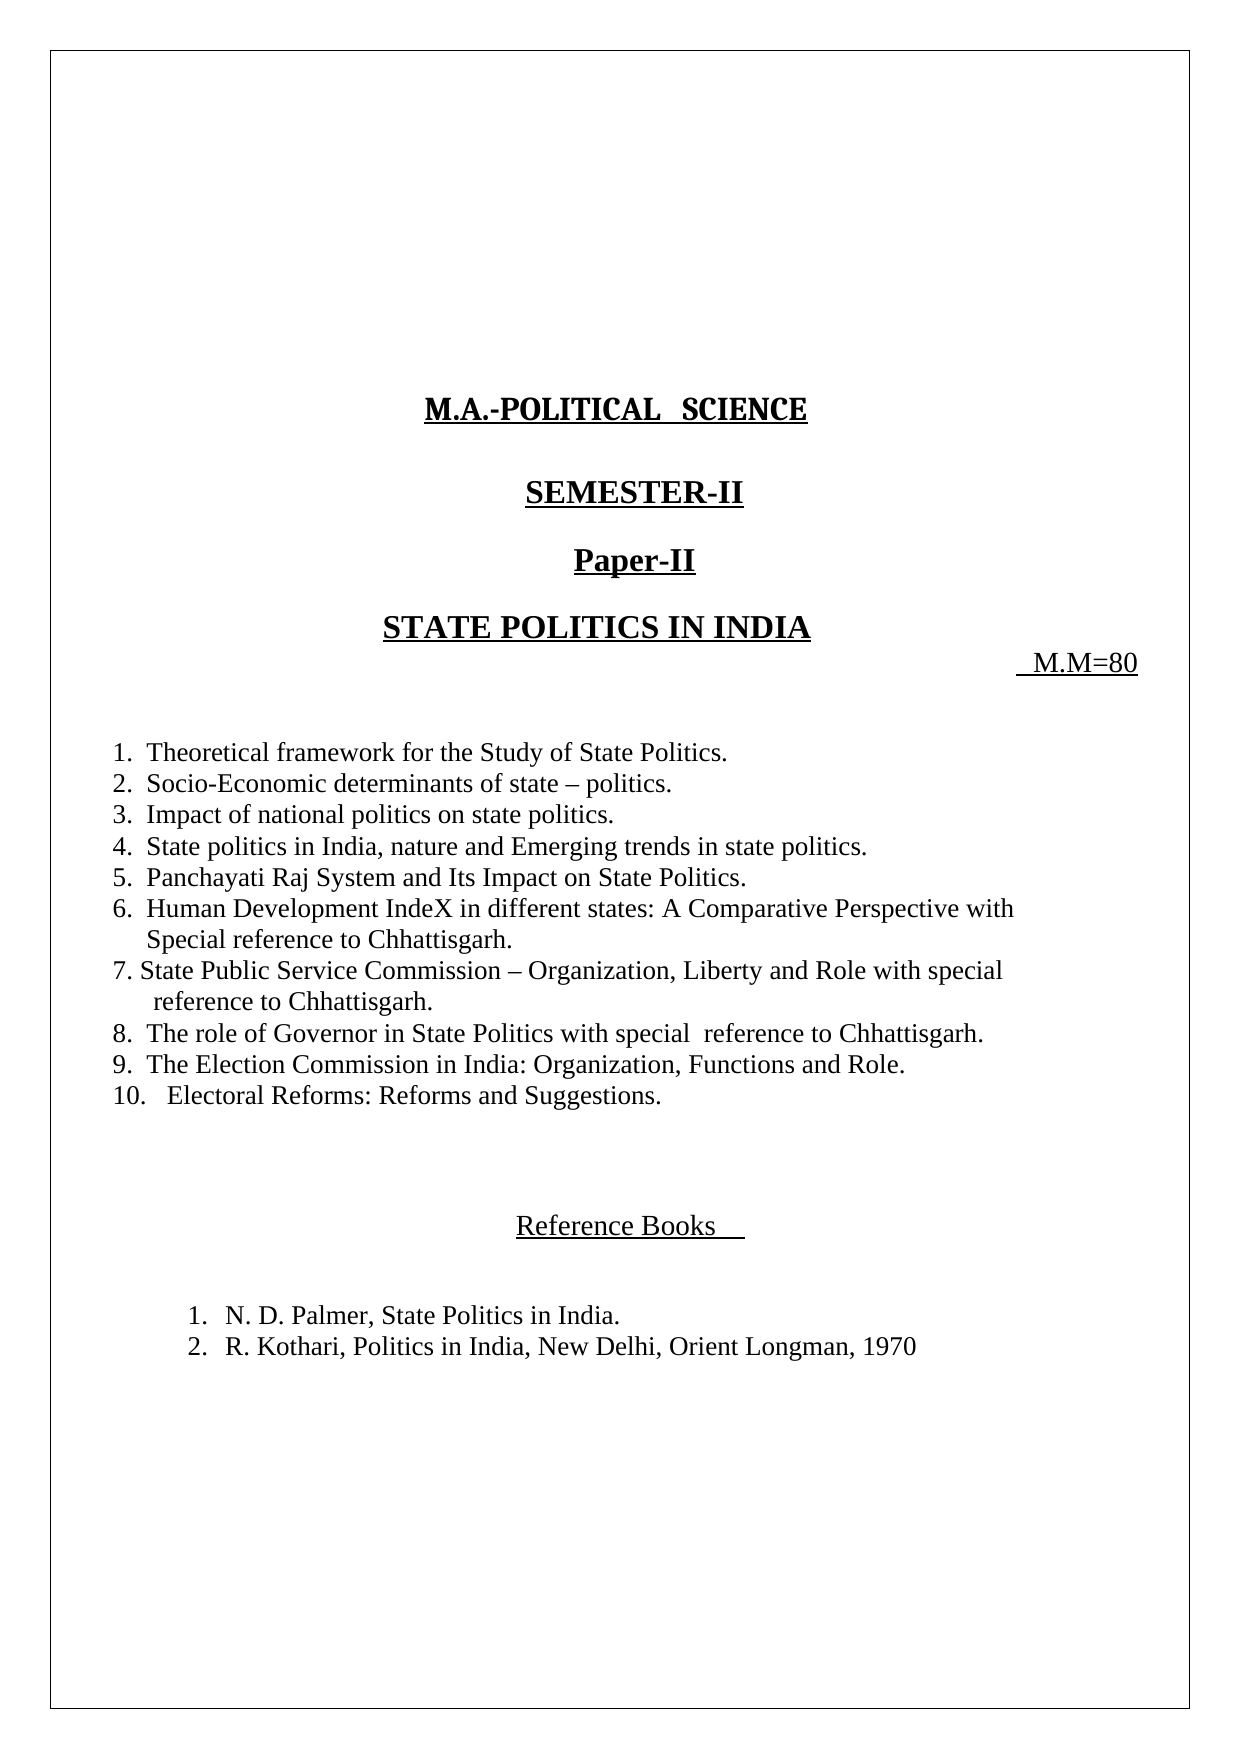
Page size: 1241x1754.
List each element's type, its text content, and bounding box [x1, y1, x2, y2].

subtitle M.A.-POLITICAL SCIENCE [112, 390, 1119, 428]
text 10. Electoral Reforms: Reforms and Suggestions. [112, 1079, 1119, 1110]
list N. D. Palmer, State Politics in . [187, 1299, 1119, 1331]
text reference to Chhattisgarh. [112, 986, 1119, 1017]
text 4. State politics in , nature and Emerging trends in state politics. [112, 830, 1119, 861]
text 3. Impact of national politics on state politics. [112, 799, 1119, 830]
text 1. Theoretical framework for the Study of State Politics. [112, 736, 1119, 767]
text Special reference to Chhattisgarh. [112, 923, 1119, 954]
text 5. Panchayati Raj System and Its Impact on State Politics. [112, 861, 1119, 892]
list R. Kothari, Politics in , , Orient Longman, 1970 [187, 1331, 1119, 1362]
text 8. The role of Governor in State Politics with special reference to Chhattisgarh. [112, 1017, 1119, 1048]
text 6. Human Development IndeX in different states: A Comparative Perspective with [112, 892, 1119, 923]
subtitle SEMESTER-II [150, 473, 1119, 511]
text 2. Socio-Economic determinants of state – politics. [112, 767, 1119, 799]
subtitle M.M=80 [56, 645, 1137, 679]
subtitle Paper-II [150, 540, 1119, 578]
text 7. State Public Service Commission – Organization, and Role with special [112, 954, 1119, 986]
text 9. The Election Commission in : Organization, Functions and Role. [112, 1048, 1119, 1079]
subtitle Reference Books [112, 1208, 1119, 1242]
subtitle STATE POLITICS IN [56, 607, 1137, 645]
